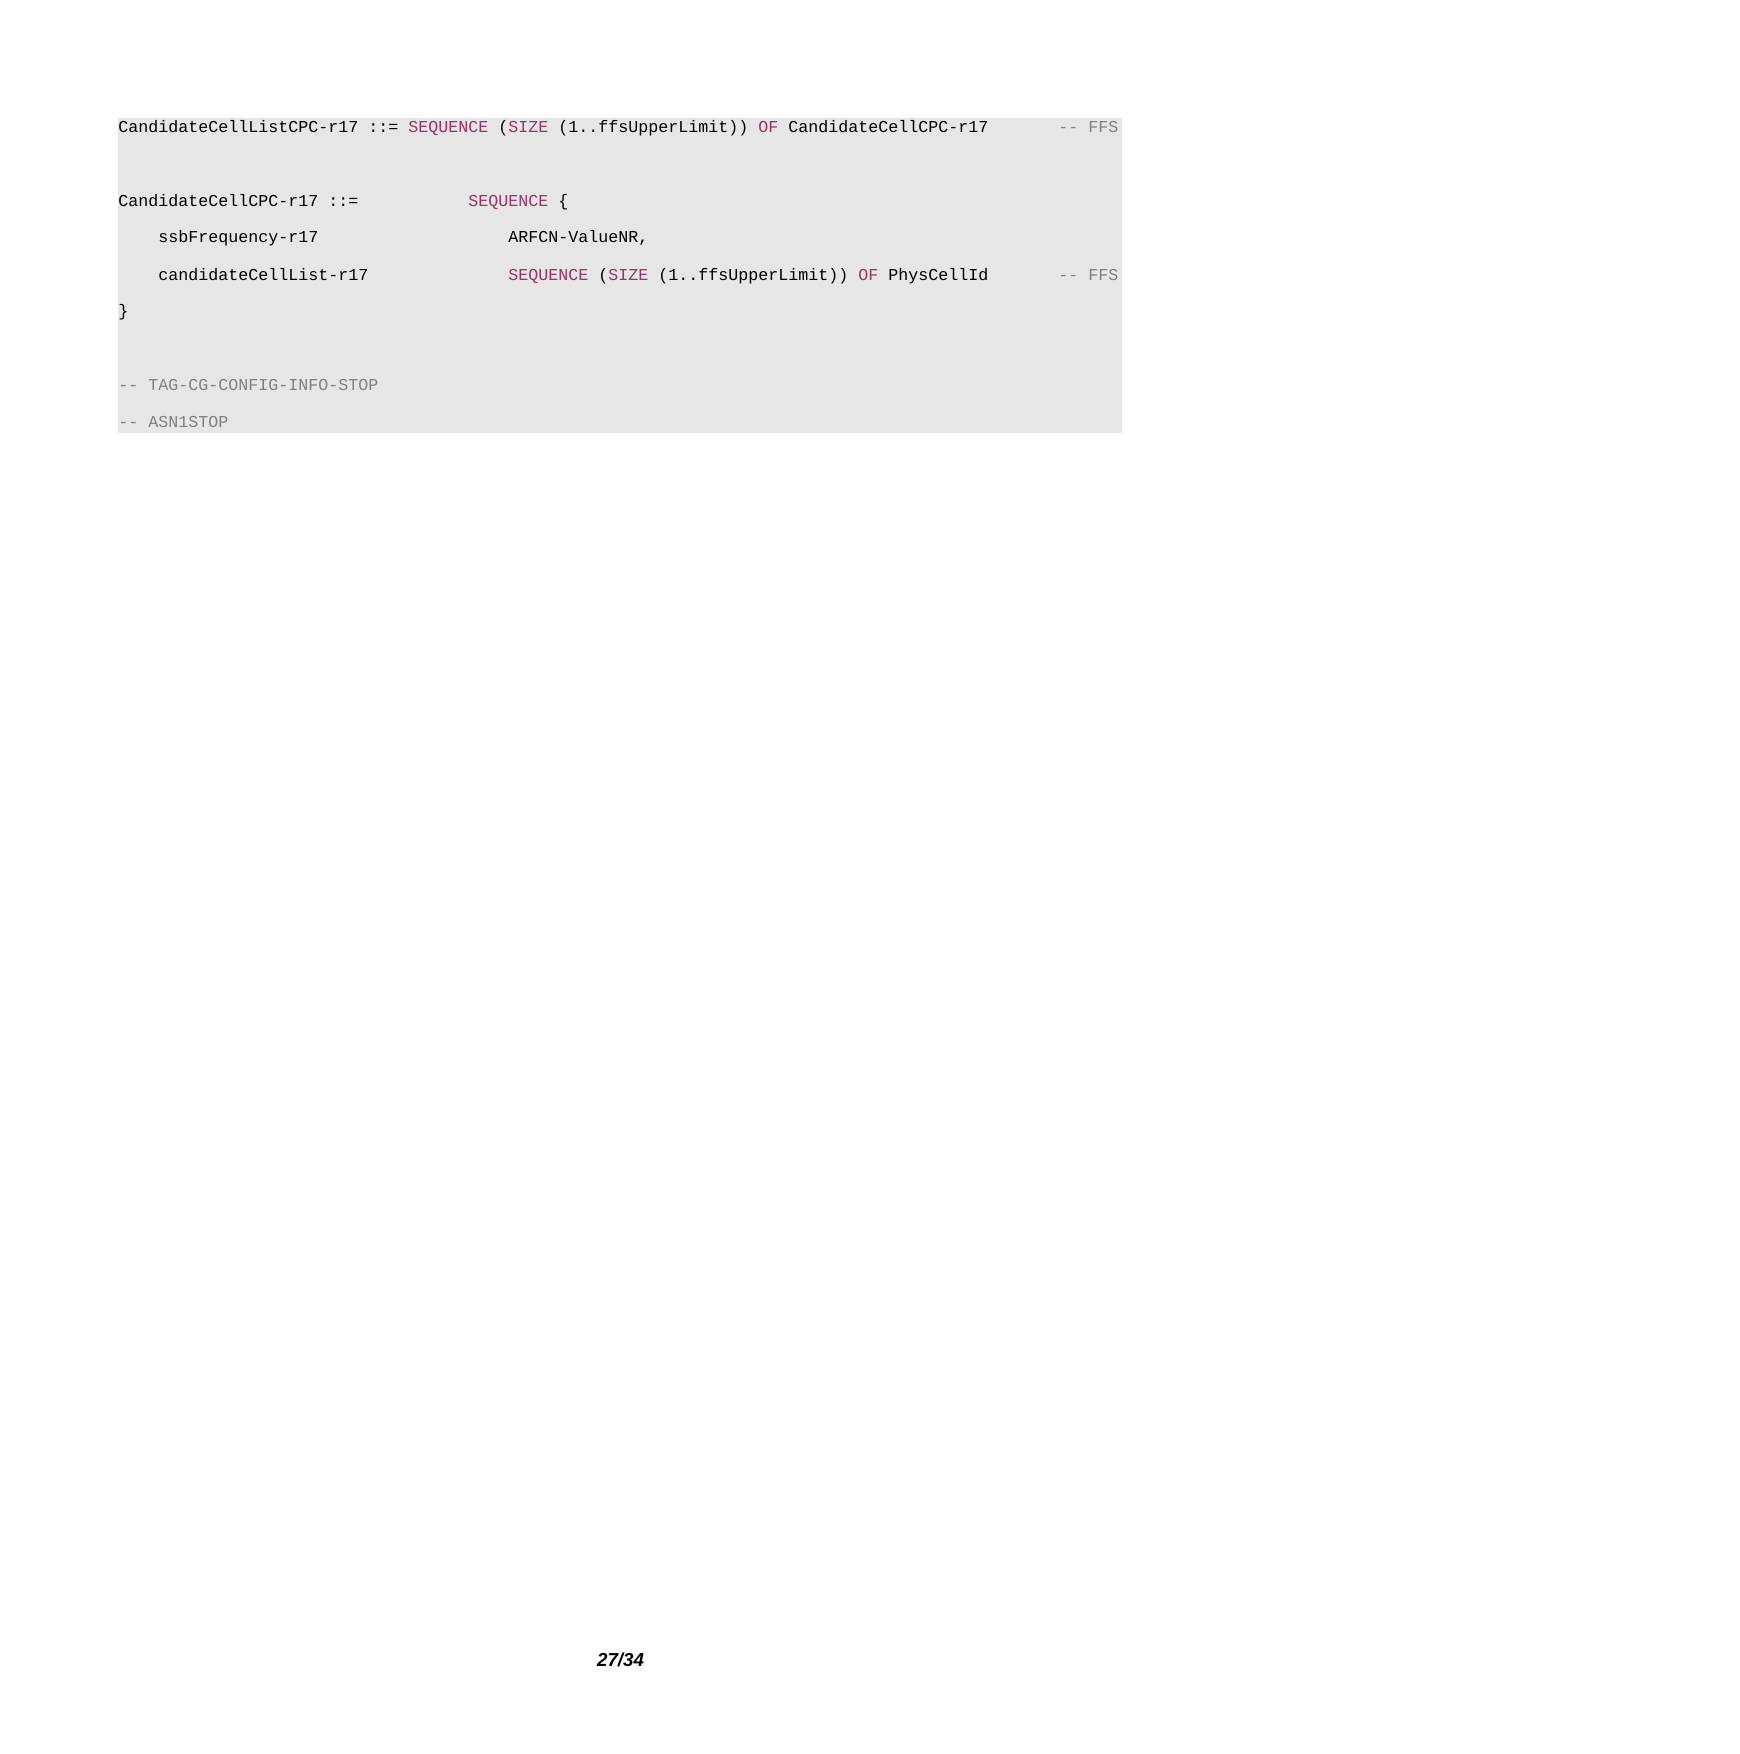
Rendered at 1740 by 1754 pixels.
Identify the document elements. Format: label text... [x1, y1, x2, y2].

text candidateCellList-r17 SEQUENCE (SIZE (1..ffsUpperLimit)) OF PhysCellId -- FFS [118, 266, 1122, 285]
text ssbFrequency-r17 ARFCN-ValueNR, [118, 229, 1122, 248]
text CandidateCellListCPC-r17 ::= SEQUENCE (SIZE (1..ffsUpperLimit)) OF CandidateCellCPC-r17 -- FFS [118, 118, 1122, 137]
text CandidateCellCPC-r17 ::= SEQUENCE { [118, 192, 1122, 211]
text -- ASN1STOP [118, 414, 1122, 433]
text } [118, 303, 1122, 322]
text -- TAG-CG-CONFIG-INFO-STOP [118, 377, 1122, 396]
